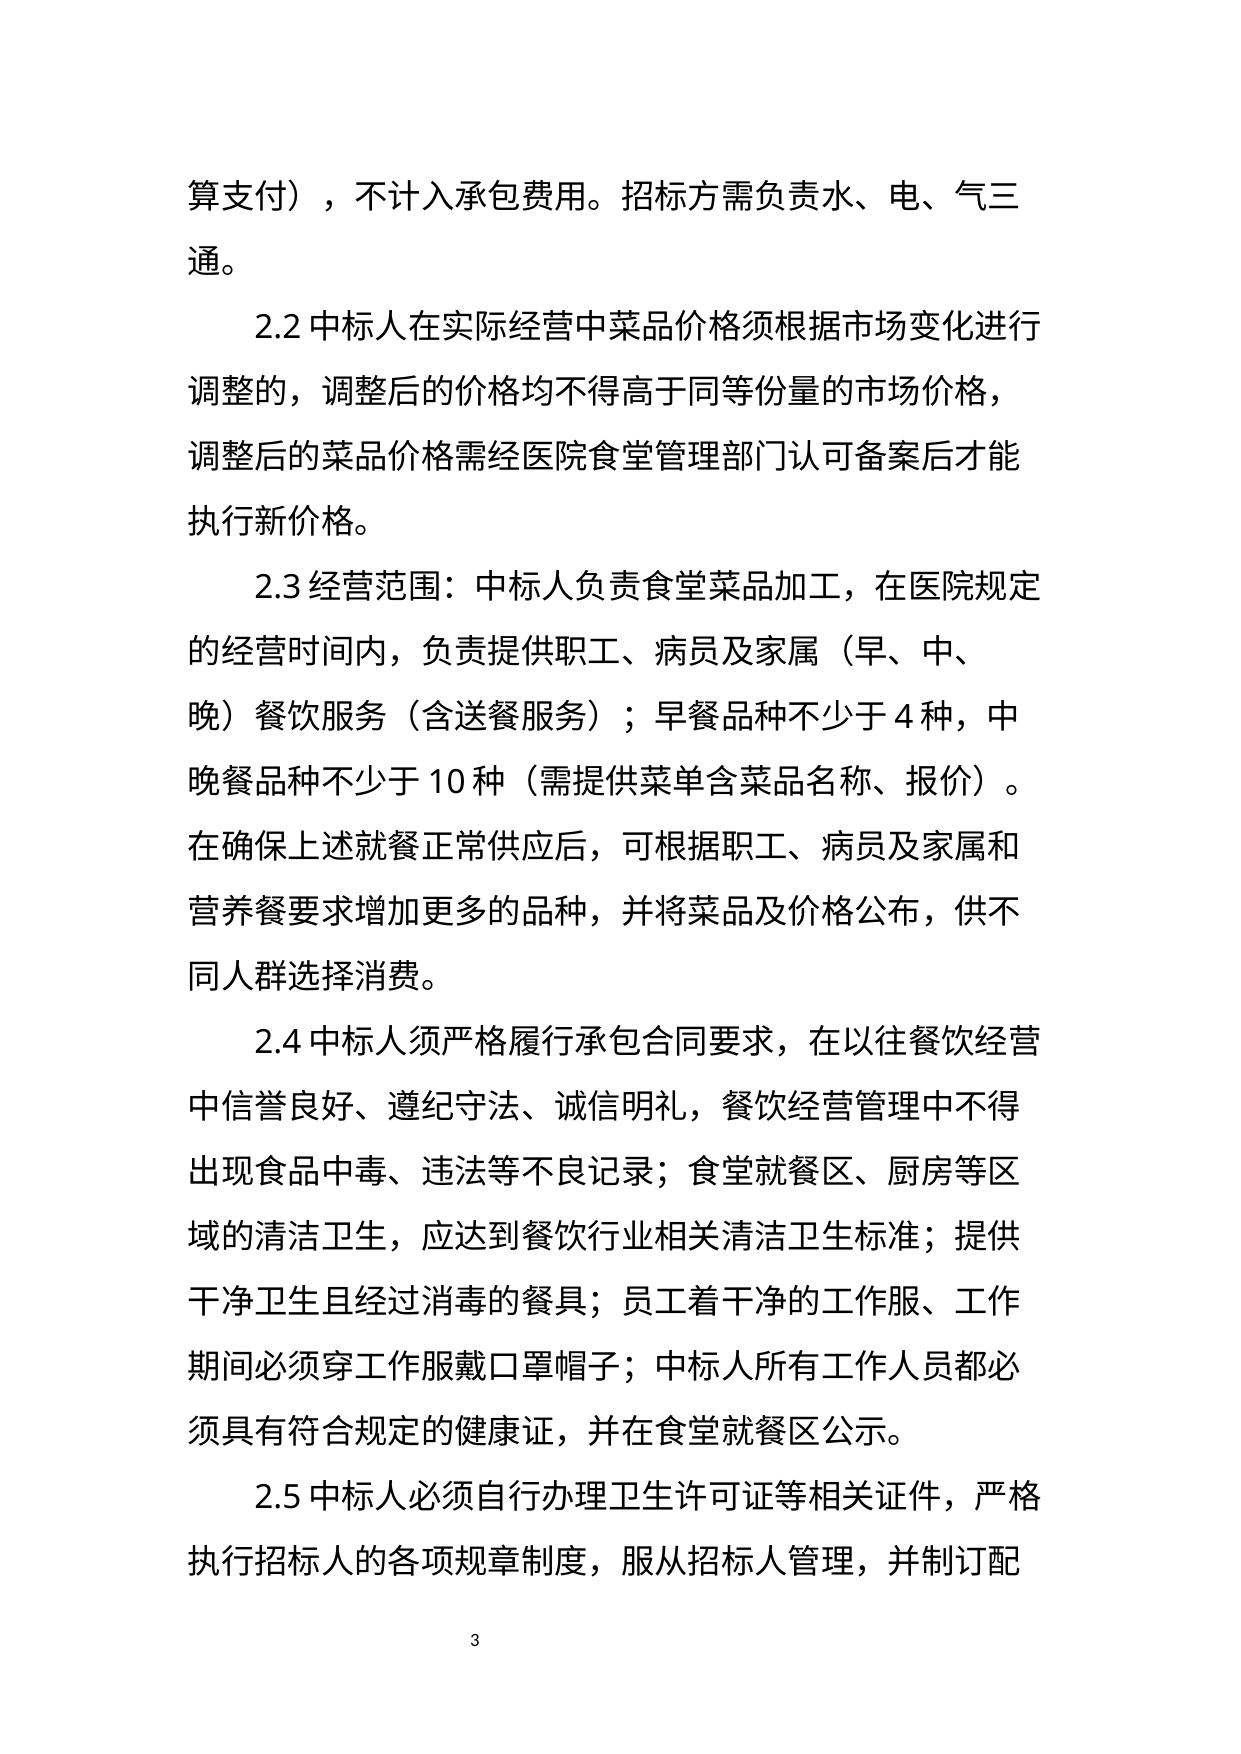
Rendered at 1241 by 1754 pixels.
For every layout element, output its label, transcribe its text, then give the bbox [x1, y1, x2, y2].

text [187, 162, 1053, 292]
text 2.4中标人须严格履行承包合同要求，在以往餐饮经营中信誉良好、遵纪守法、诚信明礼，餐饮经营管理中不得出现食品中毒、违法等不良记录；食堂就餐区、厨房等区域的清洁卫生，应达到餐饮行业相关清洁卫生标准；提供干净卫生且经过消毒的餐具；员工着干净的工作服、工作期间必须穿工作服戴口罩帽子；中标人所有工作人员都必须具有符合规定的健康证，并在食堂就餐区公示。 [187, 1007, 1053, 1462]
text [187, 1462, 1053, 1592]
text 2.3经营范围：中标人负责食堂菜品加工，在医院规定的经营时间内，负责提供职工、病员及家属（早、中、晚）餐饮服务（含送餐服务）；早餐品种不少于4种，中晚餐品种不少于10种（需提供菜单含菜品名称、报价）。在确保上述就餐正常供应后，可根据职工、病员及家属和营养餐要求增加更多的品种，并将菜品及价格公布，供不同人群选择消费。 [187, 552, 1053, 1007]
text 2.2中标人在实际经营中菜品价格须根据市场变化进行调整的，调整后的价格均不得高于同等份量的市场价格，调整后的菜品价格需经医院食堂管理部门认可备案后才能执行新价格。 [187, 292, 1053, 552]
